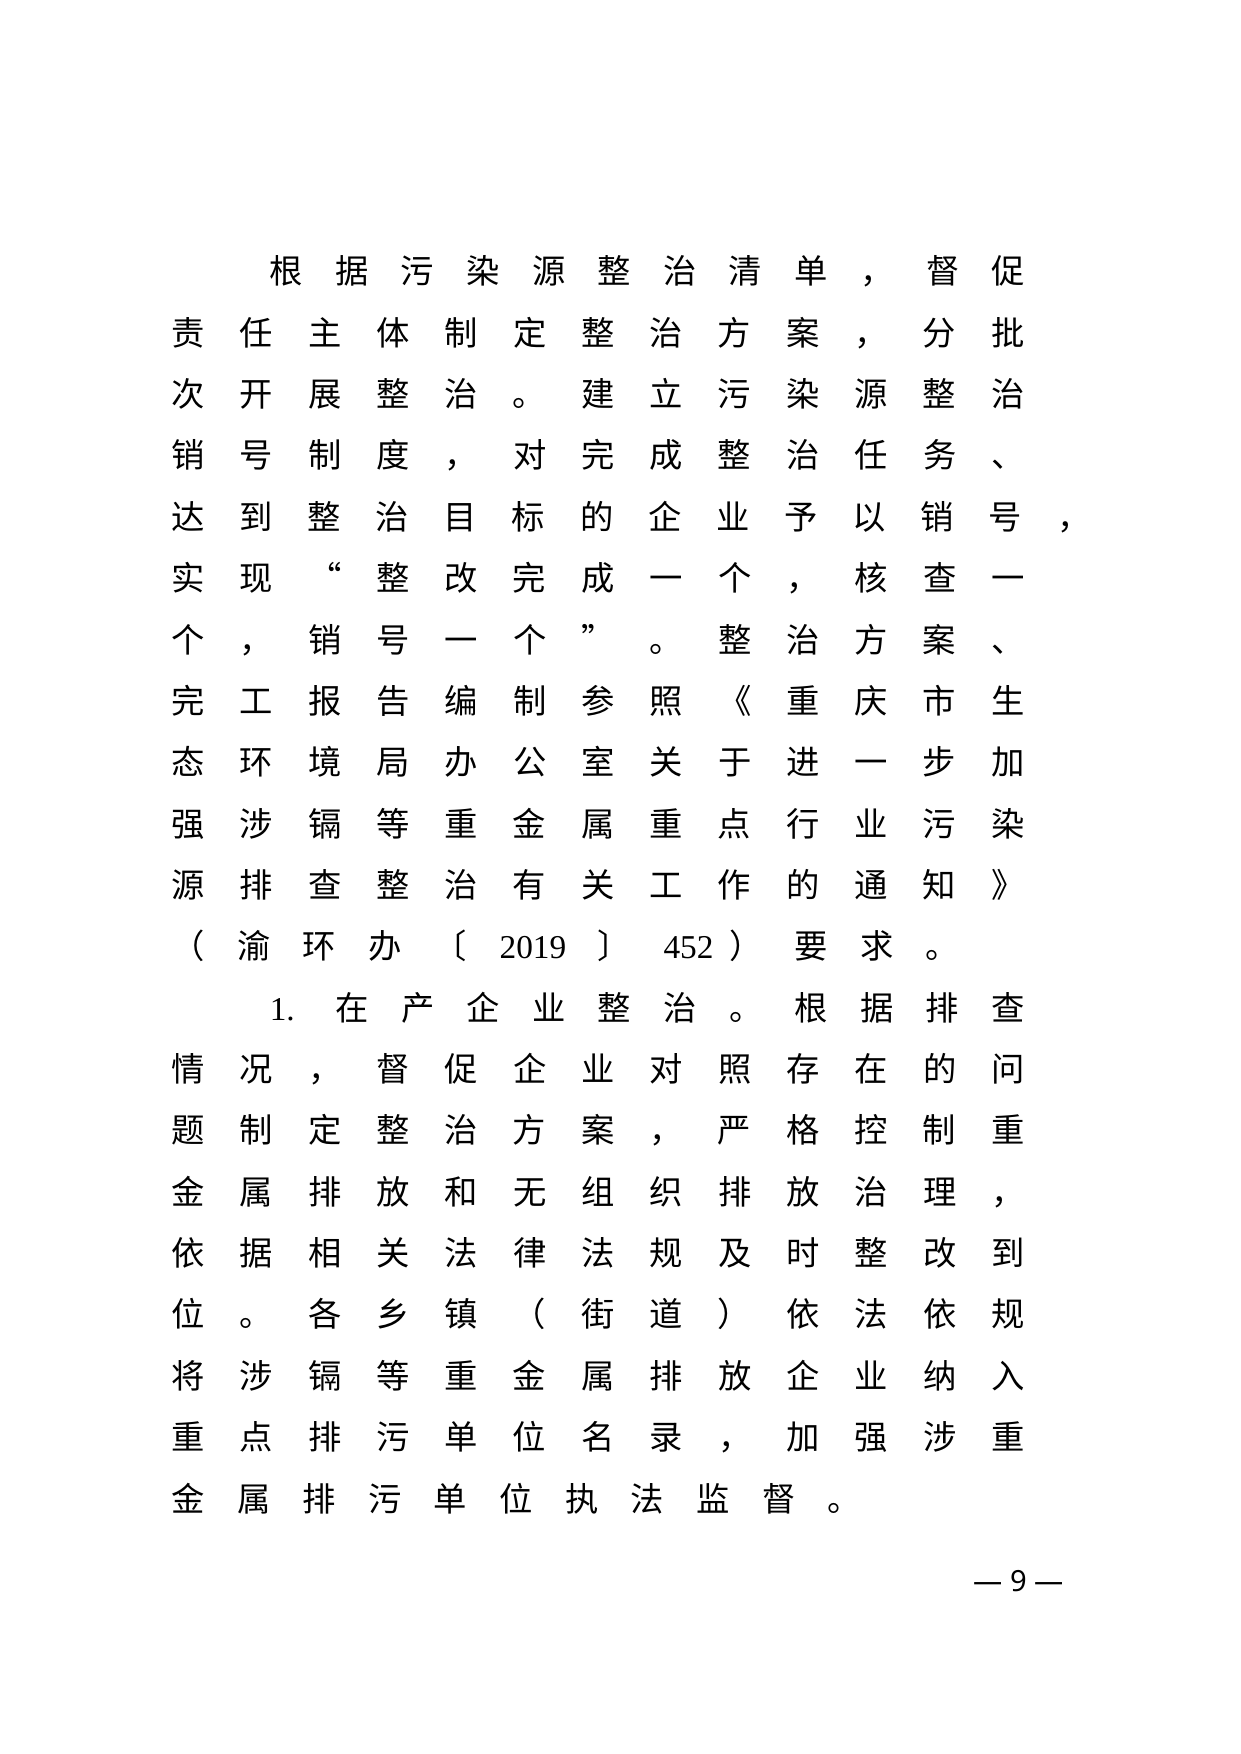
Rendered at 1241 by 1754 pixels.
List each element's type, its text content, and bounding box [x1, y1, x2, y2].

text 根据污染源整治清单，督促责任主体制定整治方案，分批次开展整治。建立污染源整治销号制度，对完成整治任务、达到整治目标的企业予以销号，实现“整改完成一个，核查一个，销号一个”。整治方案、完工报告编制参照《重庆市生态环境局办公室关于进一步加强涉镉等重金属重点行业污染源排查整治有关工作的通知》（渝环办〔2019〕452）要求。 [171, 239, 1057, 975]
list 在产企业整治。根据排查情况，督促企业对照存在的问题制定整治方案，严格控制重金属排放和无组织排放治理，依据相关法律法规及时整改到位。各乡镇（街道）依法依规将涉镉等重金属排放企业纳入重点排污单位名录，加强涉重金属排污单位执法监督。 [171, 975, 1057, 1527]
